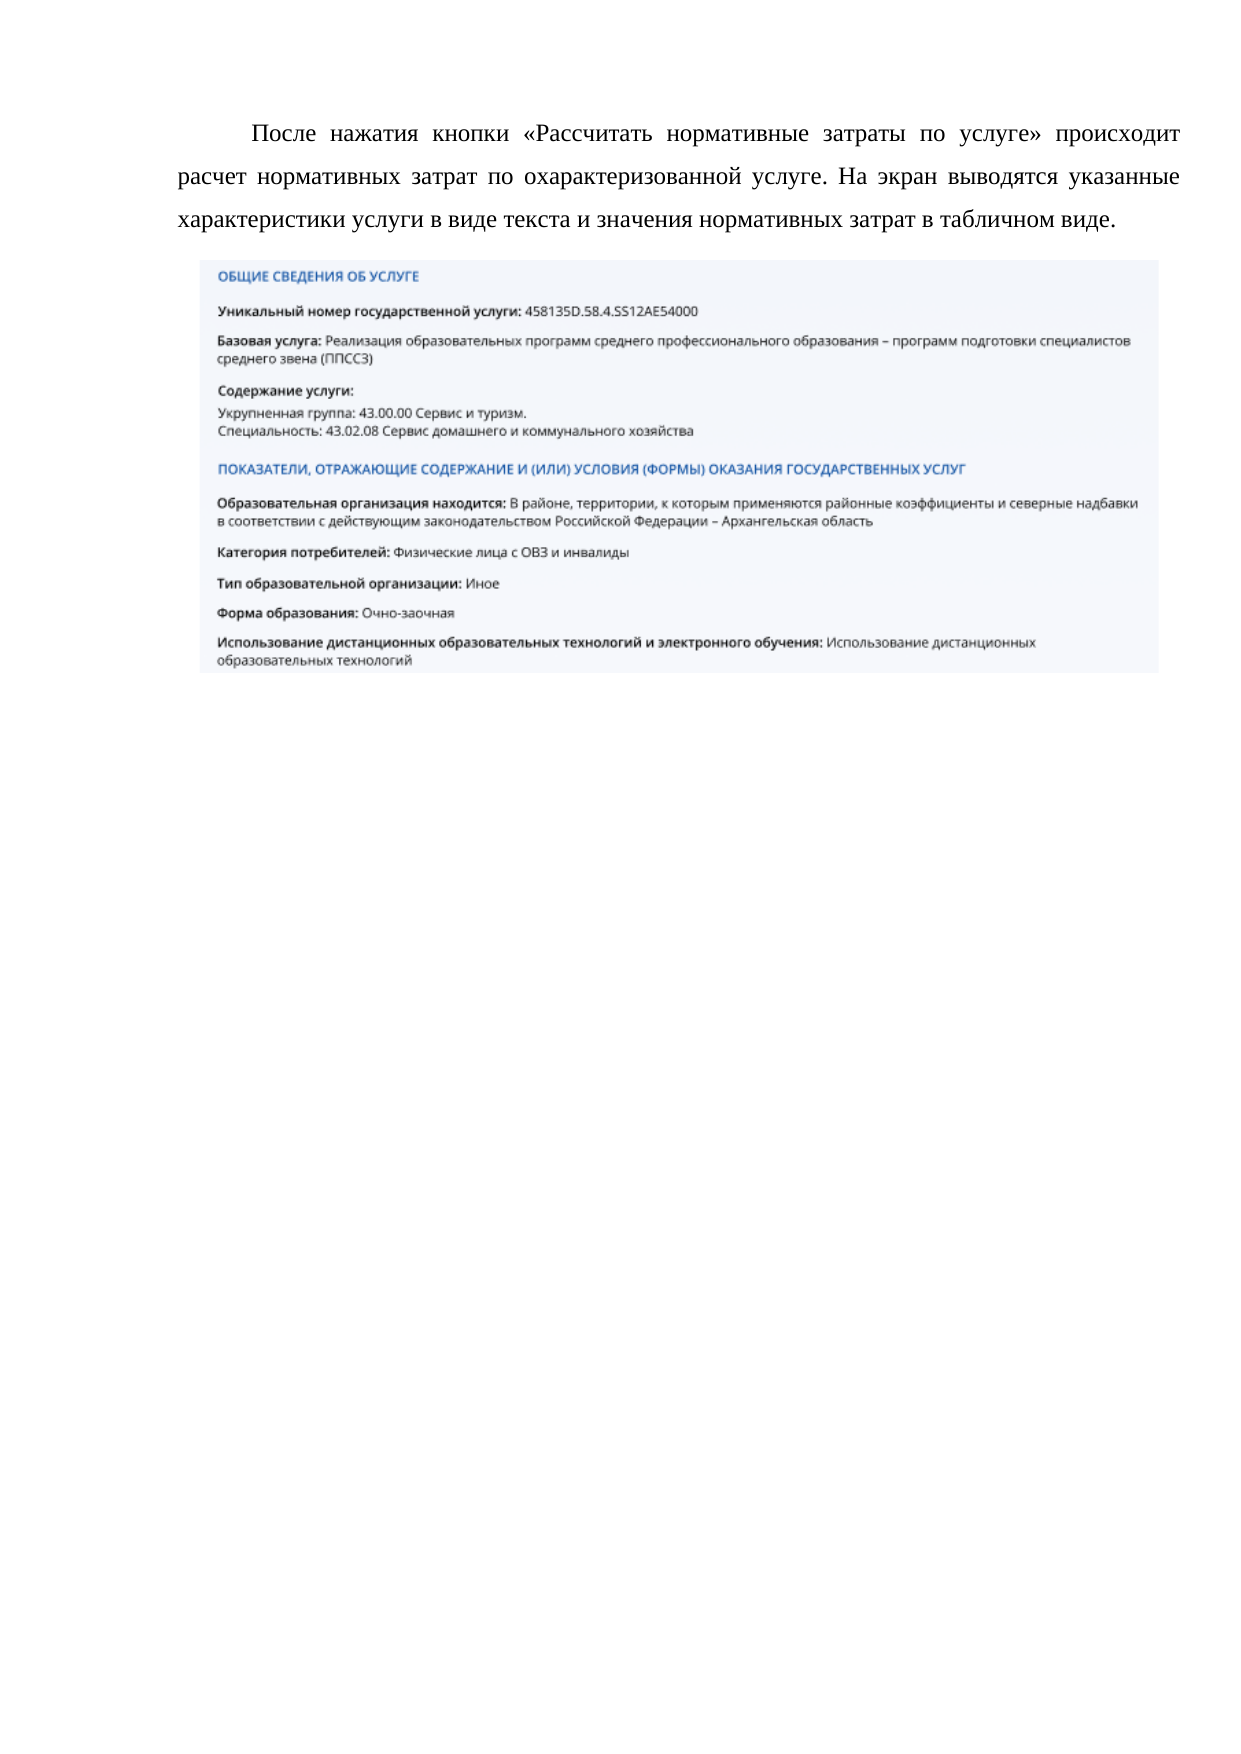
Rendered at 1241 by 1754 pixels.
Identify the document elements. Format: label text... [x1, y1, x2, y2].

text После нажатия кнопки «Рассчитать нормативные затраты по услуге» происходит расчет нормативных затрат по охарактеризованной услуге. На экран выводятся указанные характеристики услуги в виде текста и значения нормативных затрат в табличном виде. [177, 118, 1181, 233]
picture [199, 260, 1159, 673]
